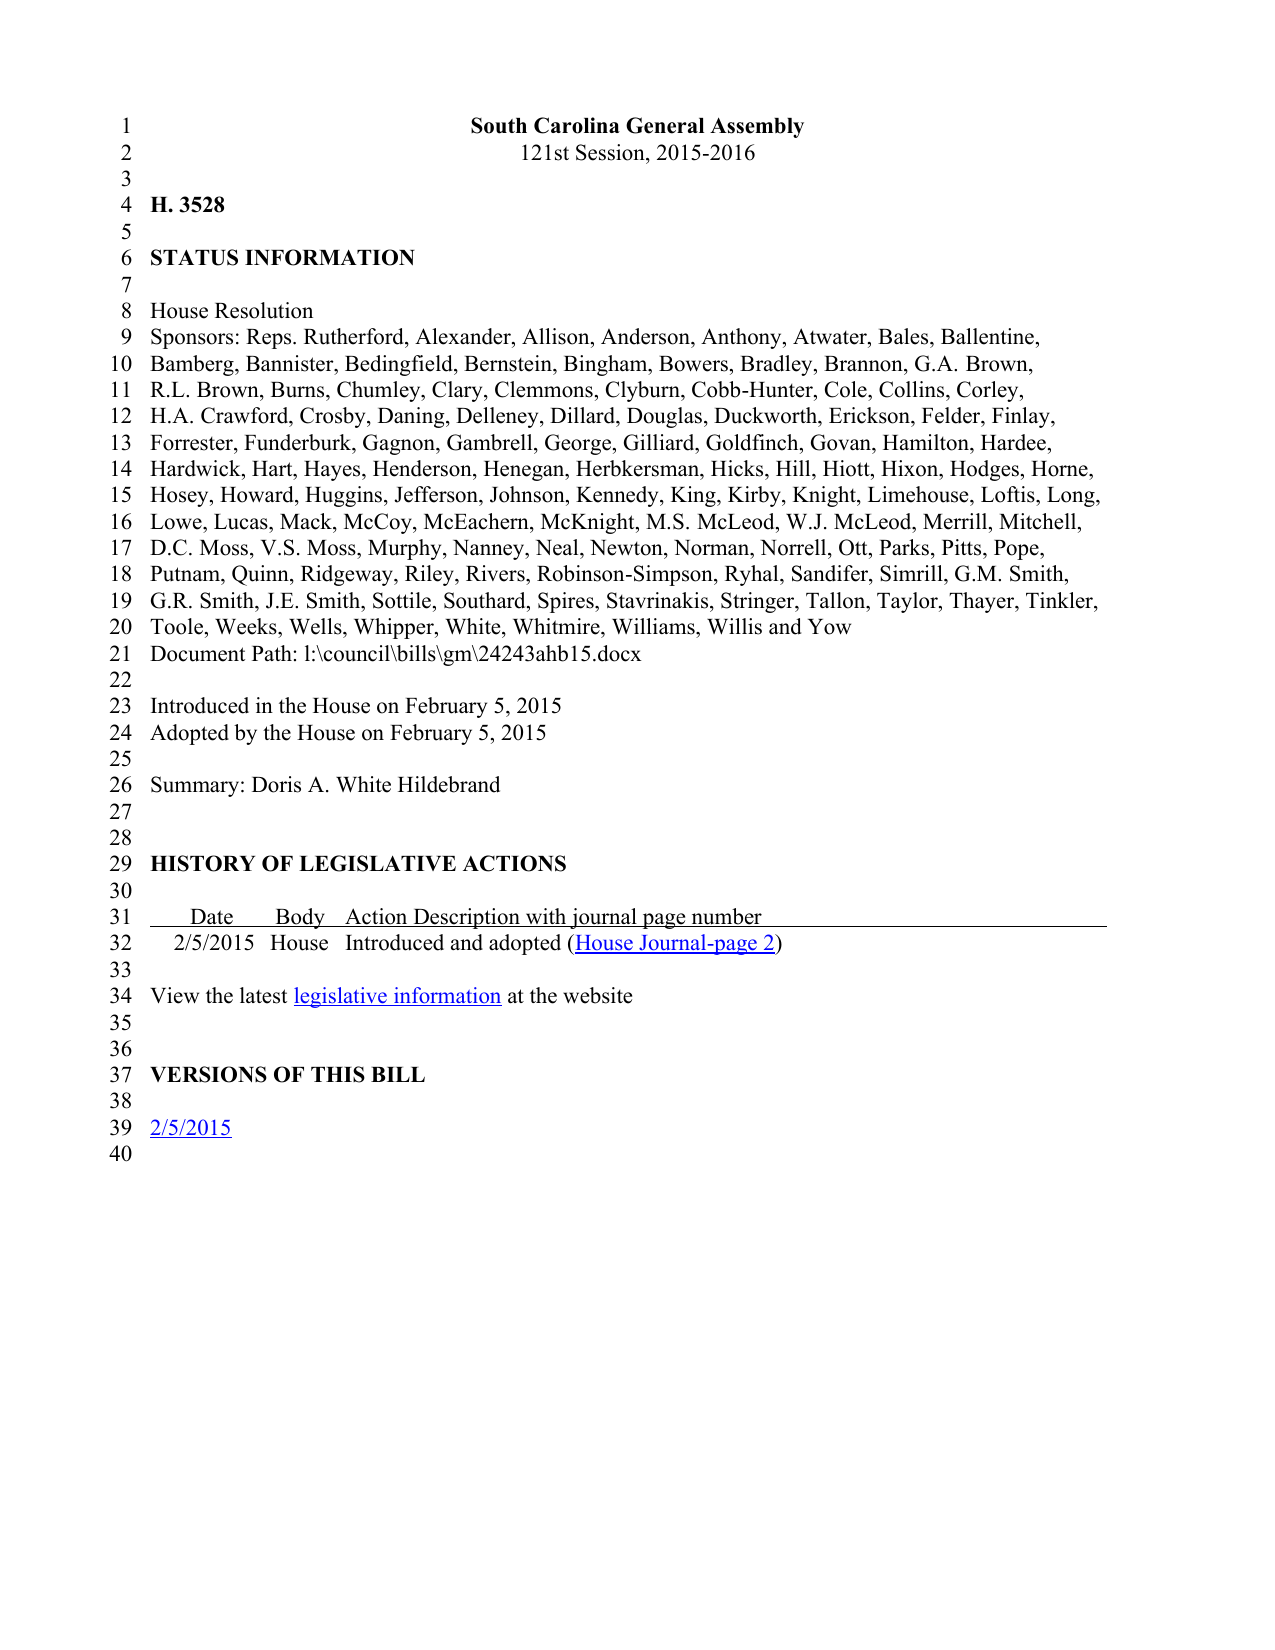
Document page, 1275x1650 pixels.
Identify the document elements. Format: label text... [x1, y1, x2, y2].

text STATUS INFORMATION [150, 244, 1125, 271]
text Document Path: l:\council\bills\gm\24243ahb15.docx [150, 639, 1125, 666]
text Summary: Doris A. White Hildebrand [150, 771, 1125, 798]
text Adopted by the House on February 5, 2015 [150, 719, 1125, 745]
text House Resolution [150, 297, 1125, 323]
text 2/5/2015 House Introduced and adopted (House Journal-page 2) [150, 929, 1125, 956]
text 121st Session, 2015-2016 [150, 139, 1125, 165]
text VERSIONS OF THIS BILL [150, 1061, 1125, 1088]
text H. 3528 [150, 192, 1125, 218]
text Introduced in the House on February 5, 2015 [150, 692, 1125, 719]
text South Carolina General Assembly [150, 112, 1125, 139]
text Date Body Action Description with journal page number [150, 903, 1125, 929]
text Sponsors: Reps. Rutherford, Alexander, Allison, Anderson, Anthony, Atwater, Bales, Ballentine, Bamberg, Bannister, Bedingfield, Bernstein, Bingham, Bowers, Bradley, Brannon, G.A. Brown, R.L. Brown, Burns, Chumley, Clary, Clemmons, Clyburn, Cobb-Hunter, Cole, Collins, Corley, H.A. Crawford, Crosby, Daning, Delleney, Dillard, Douglas, Duckworth, Erickson, Felder, Finlay, Forrester, Funderburk, Gagnon, Gambrell, George, Gilliard, Goldfinch, Govan, Hamilton, Hardee, Hardwick, Hart, Hayes, Henderson, Henegan, Herbkersman, Hicks, Hill, Hiott, Hixon, Hodges, Horne, Hosey, Howard, Huggins, Jefferson, Johnson, Kennedy, King, Kirby, Knight, Limehouse, Loftis, Long, Lowe, Lucas, Mack, McCoy, McEachern, McKnight, M.S. McLeod, W.J. McLeod, Merrill, Mitchell, D.C. Moss, V.S. Moss, Murphy, Nanney, Neal, Newton, Norman, Norrell, Ott, Parks, Pitts, Pope, Putnam, Quinn, Ridgeway, Riley, Rivers, Robinson-Simpson, Ryhal, Sandifer, Simrill, G.M. Smith, G.R. Smith, J.E. Smith, Sottile, Southard, Spires, Stavrinakis, Stringer, Tallon, Taylor, Thayer, Tinkler, Toole, Weeks, Wells, Whipper, White, Whitmire, Williams, Willis and Yow [150, 323, 1125, 639]
text View the latest legislative information at the website [150, 982, 1125, 1008]
text 2/5/2015 [150, 1114, 1125, 1140]
text HISTORY OF LEGISLATIVE ACTIONS [150, 850, 1125, 877]
